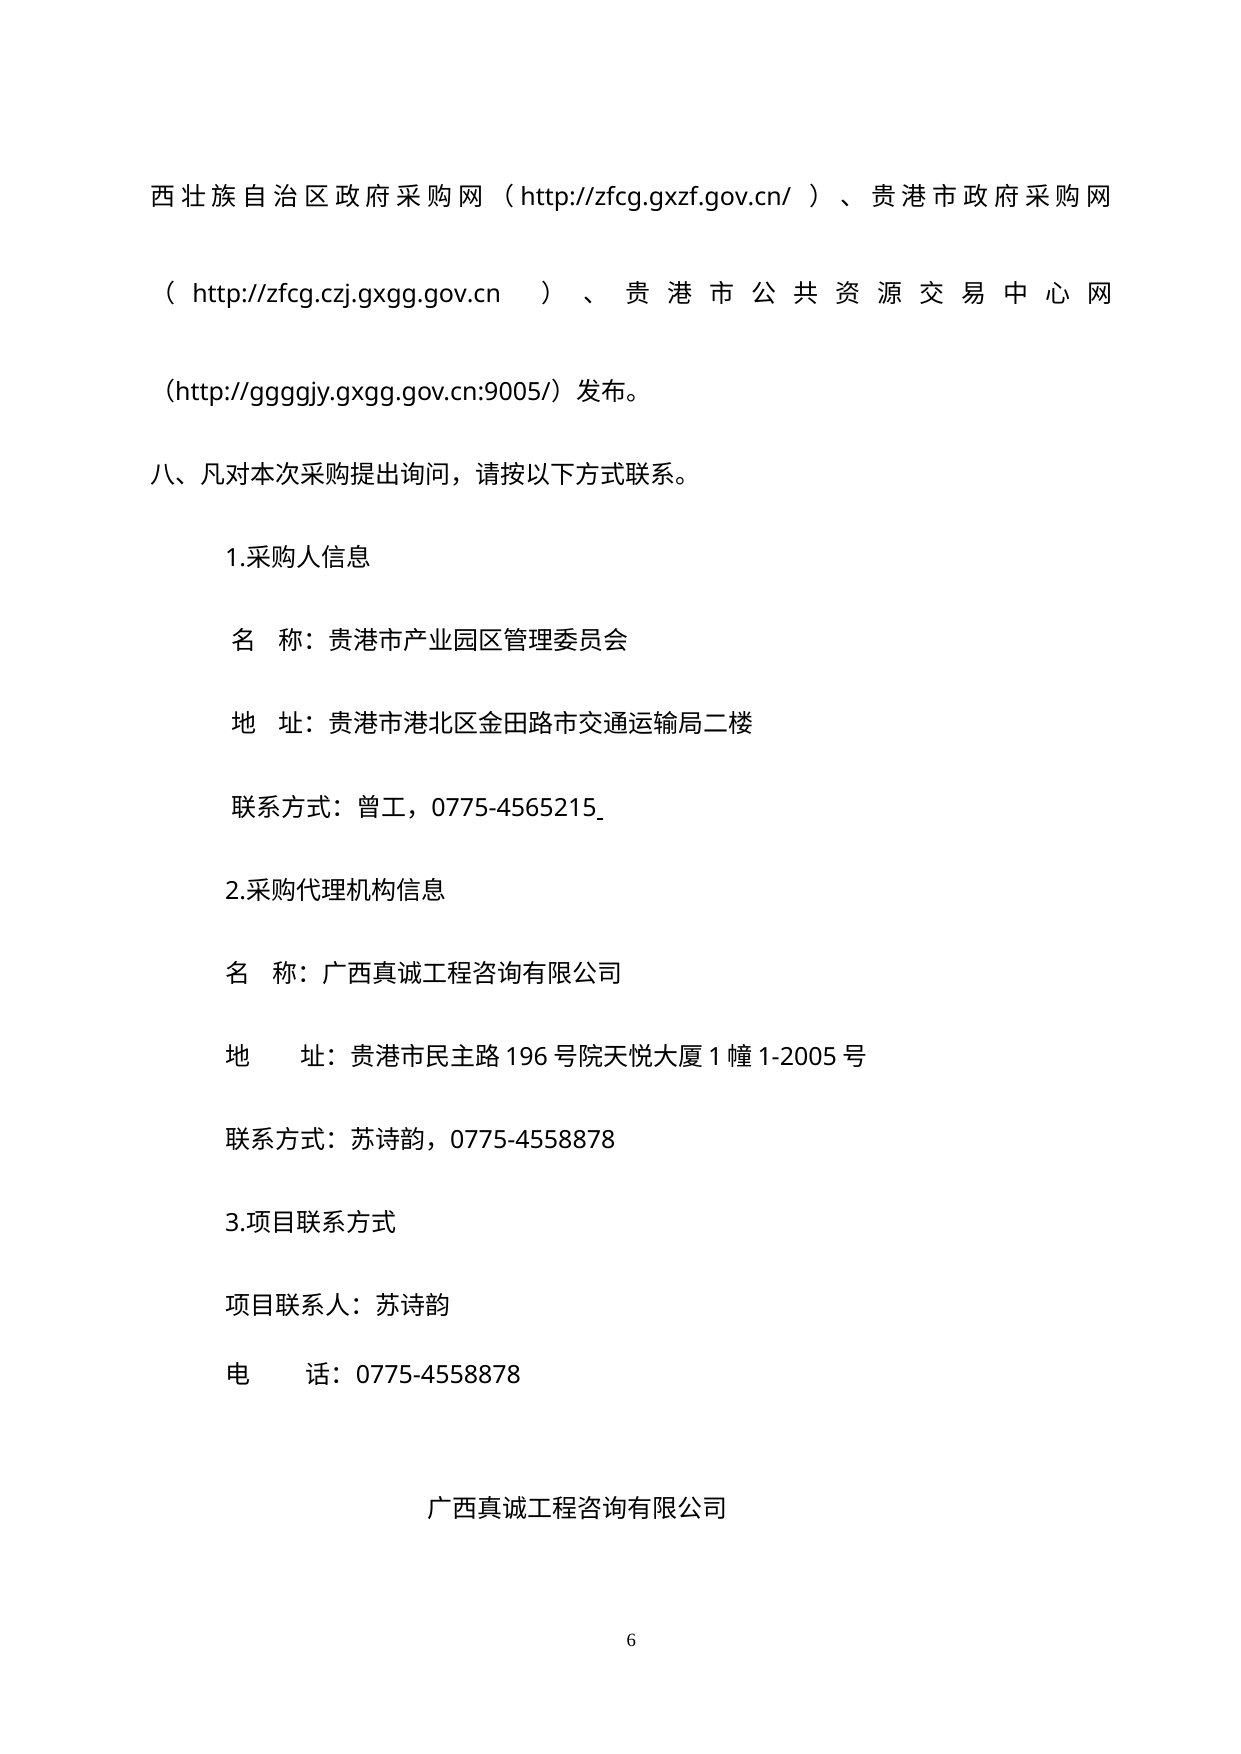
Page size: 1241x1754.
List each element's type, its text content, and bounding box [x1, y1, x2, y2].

text 名 称：广西真诚工程咨询有限公司 [150, 939, 1112, 1004]
text 联系方式：曾工，0775-4565215 [231, 773, 1112, 838]
subtitle 3.项目联系方式 [150, 1188, 1112, 1253]
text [150, 162, 1112, 422]
subtitle 1.采购人信息 [150, 523, 1112, 588]
text 名 称：贵港市产业园区管理委员会 [231, 606, 1112, 671]
text 项目联系人：苏诗韵 [150, 1271, 1112, 1336]
text 广西真诚工程咨询有限公司 [150, 1474, 1112, 1539]
text 联系方式：苏诗韵，0775-4558878 [150, 1105, 1112, 1170]
text 电 话：0775-4558878 [150, 1354, 1112, 1391]
text 地 址：贵港市港北区金田路市交通运输局二楼 [231, 689, 1112, 754]
subtitle 2.采购代理机构信息 [150, 856, 1112, 921]
subtitle 八、凡对本次采购提出询问，请按以下方式联系。 [150, 440, 1112, 505]
text 地 址：贵港市民主路196号院天悦大厦1幢1-2005号 [150, 1022, 1112, 1087]
